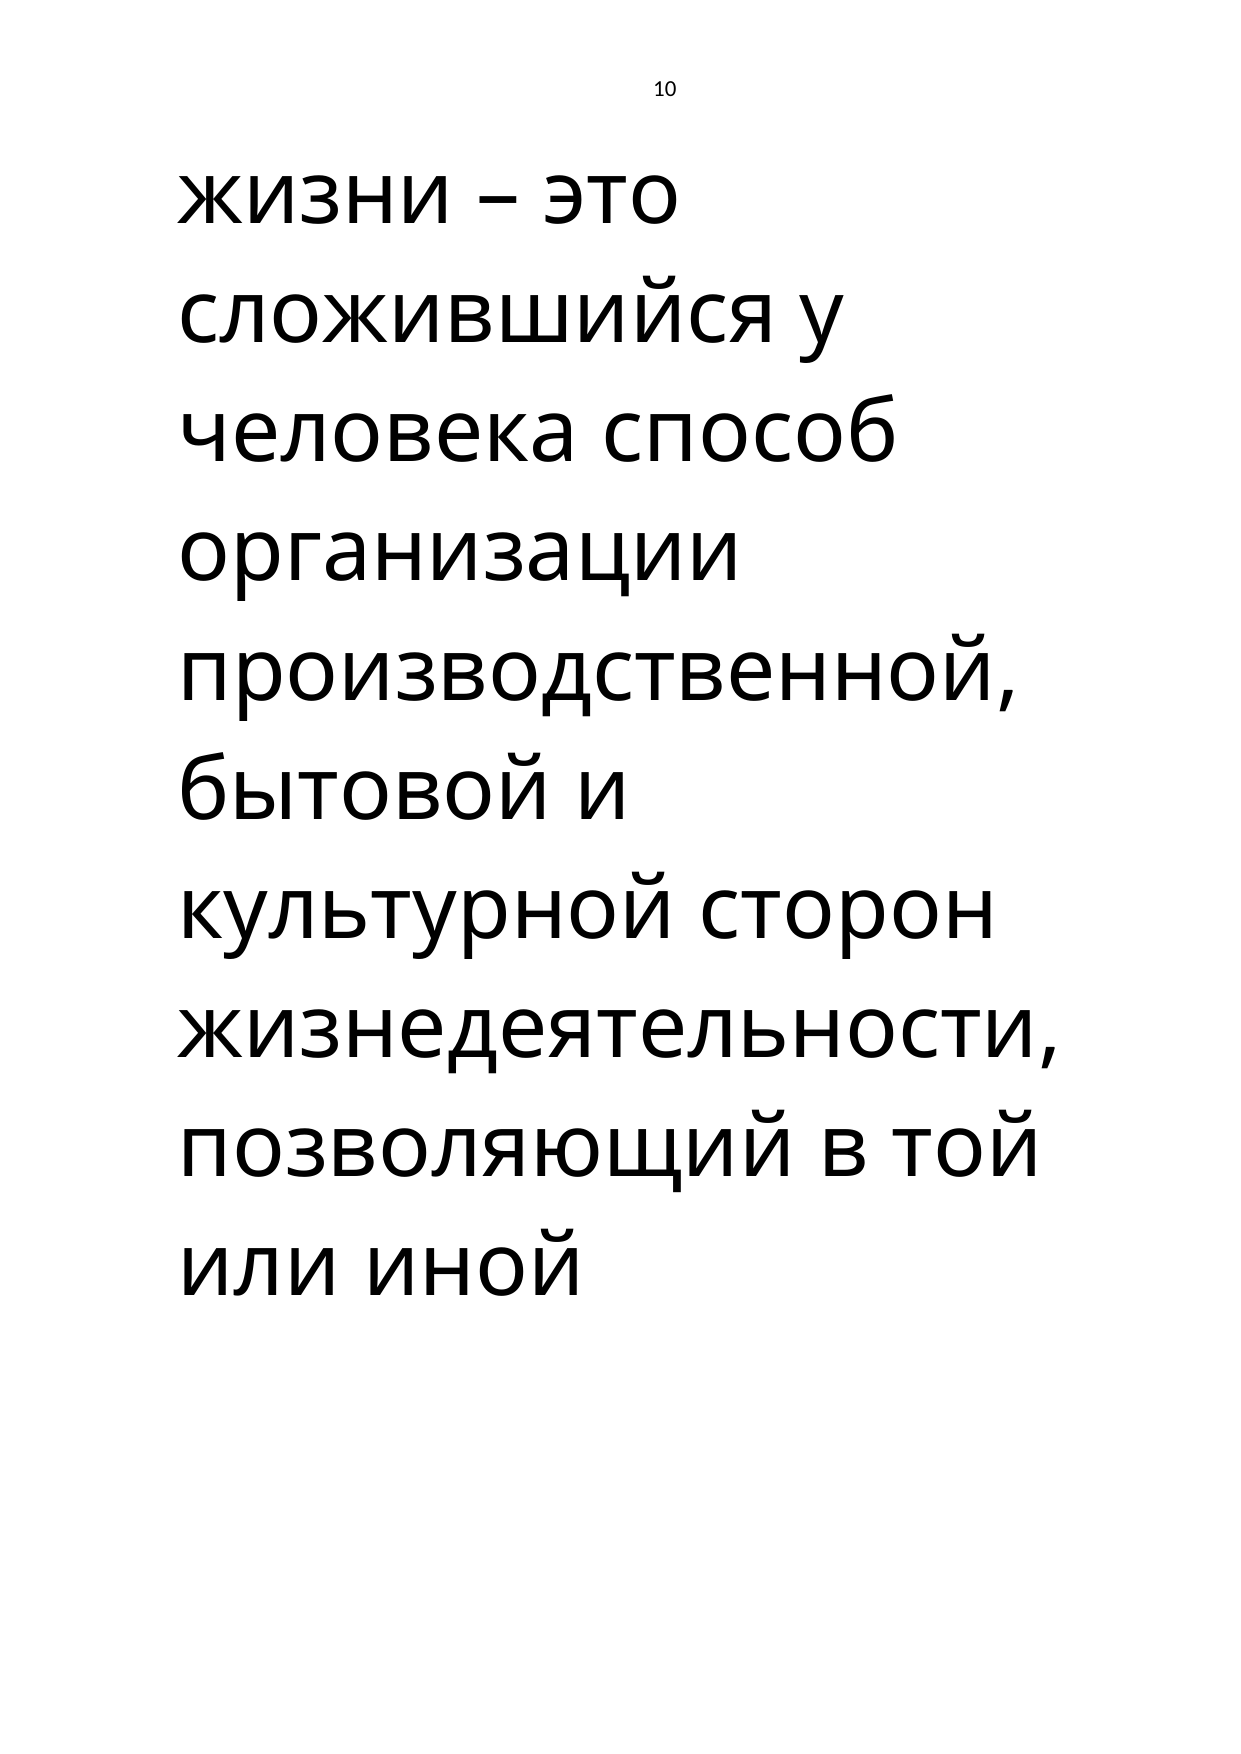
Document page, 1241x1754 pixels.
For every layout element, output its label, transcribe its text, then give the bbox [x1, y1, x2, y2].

text бытовой и культурной сторон жизнедеятельности, позволяющий в той или иной [177, 726, 1152, 1321]
text жизни – это сложившийся у человека способ организации производственной, [177, 130, 1152, 726]
